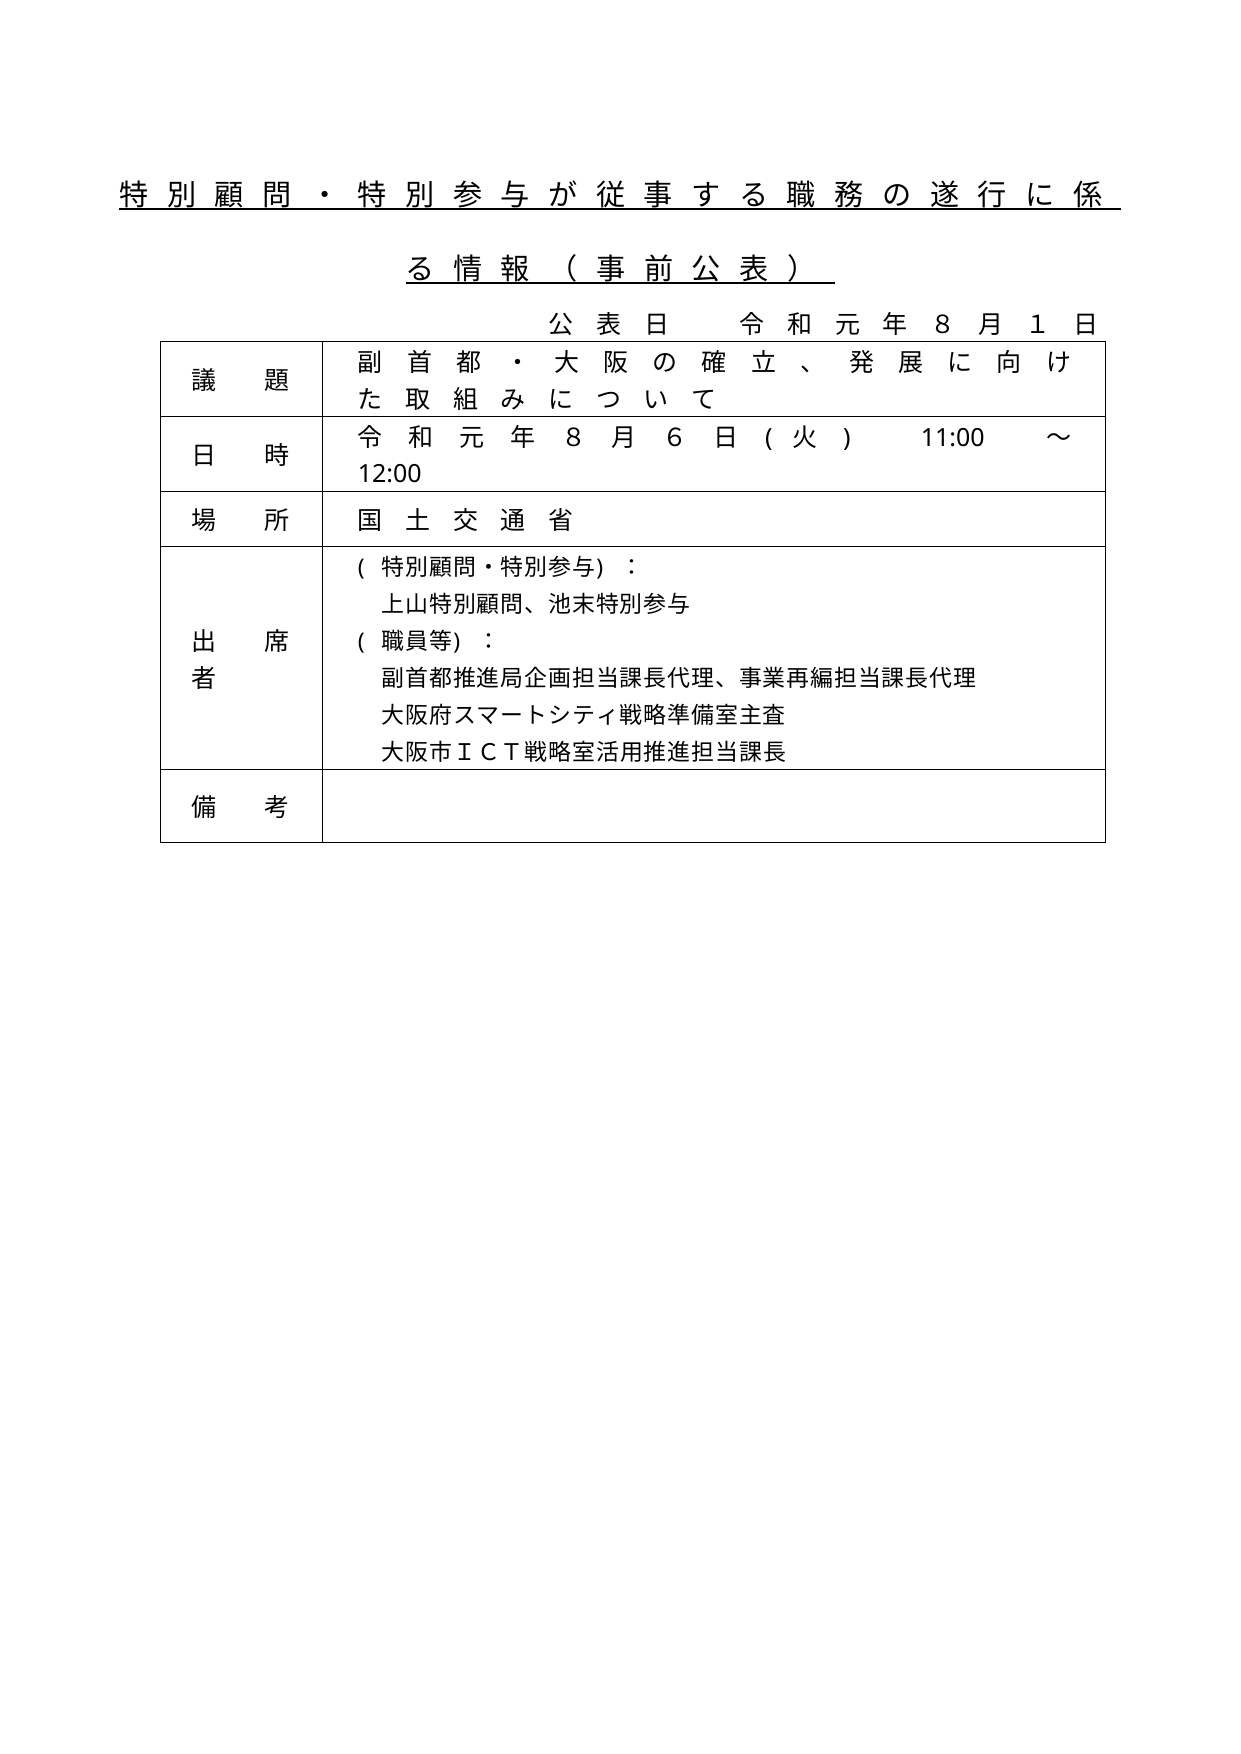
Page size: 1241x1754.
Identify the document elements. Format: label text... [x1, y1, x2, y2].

table_header 副首都・大阪の確立、発展に向けた取組みについて [323, 342, 1105, 416]
text 特別顧問・特別参与が従事する職務の遂行に係る情報（事前公表） [119, 210, 1121, 304]
table_cell 日時 [161, 417, 322, 491]
table_cell [323, 770, 1105, 842]
table_cell 令和元年８月６日(火) 11:00 ～ 12:00 [323, 417, 1105, 491]
table_cell 出席者 [161, 547, 322, 769]
table_cell 国土交通省 [323, 492, 1105, 546]
table_cell (特別顧問・特別参与)： 上山特別顧問、池末特別参与 (職員等)： 副首都推進局企画担当課長代理、事業再編担当課長代理 大阪府スマートシティ戦略準備室主査 大阪市ＩＣＴ戦略室活用推進担当課長 [323, 547, 1105, 769]
table_header 議題 [161, 342, 322, 416]
text 公表日 令和元年８月１日 [119, 304, 1121, 341]
table_cell 場所 [161, 492, 322, 546]
text 特別顧問・特別参与が従事する職務の遂行に係る情報（事前公表） [119, 156, 1121, 208]
table_cell 備考 [161, 770, 322, 842]
